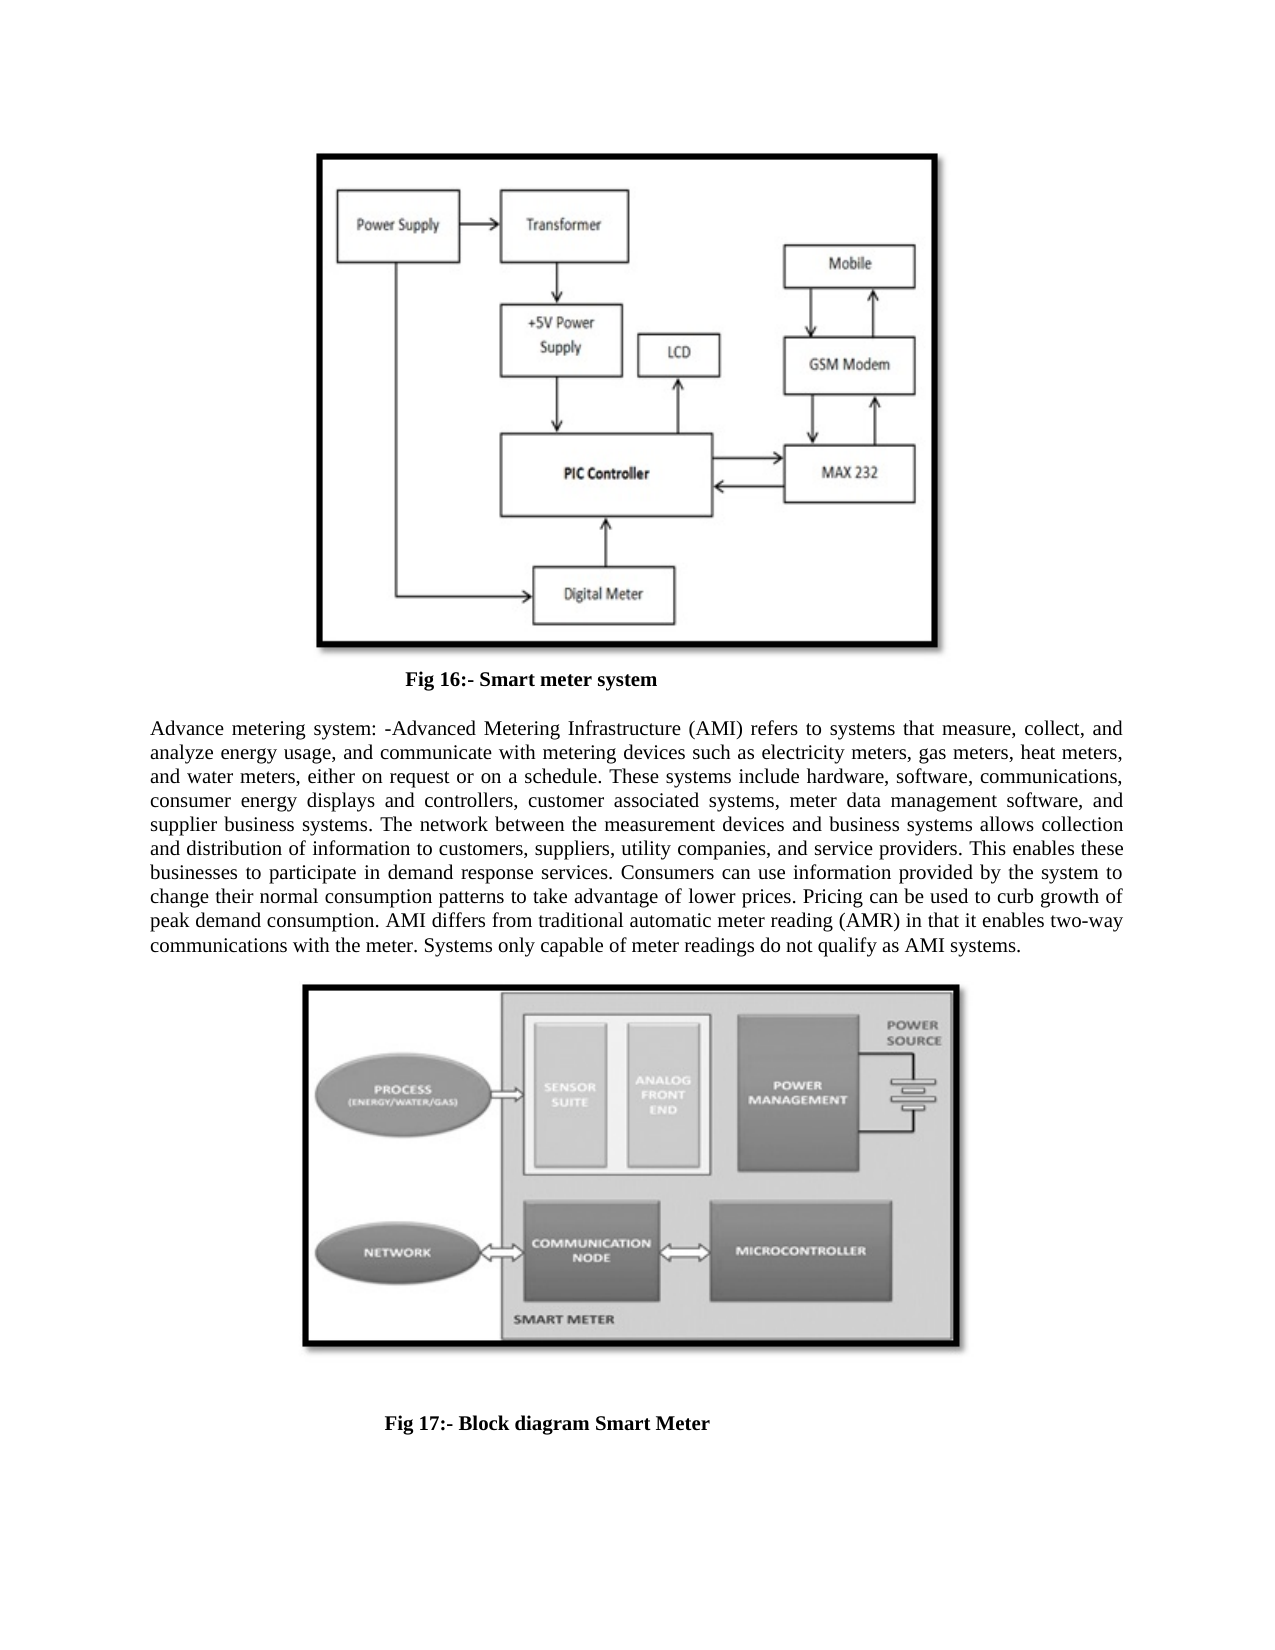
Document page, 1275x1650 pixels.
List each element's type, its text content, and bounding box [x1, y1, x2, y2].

text Fig 16:- Smart meter system [150, 667, 1125, 691]
text Fig 17:- Block diagram Smart Meter [150, 1411, 1125, 1435]
picture [312, 150, 963, 668]
picture [298, 981, 977, 1383]
text Advance metering system: -Advanced Metering Infrastructure (AMI) refers to systems that measure, collect, and analyze energy usage, and communicate with metering devices such as electricity meters, gas meters, heat meters, and water meters, either on request or on a schedule. These systems include hardware, software, communications, consumer energy displays and controllers, customer associated systems, meter data management software, and supplier business systems. The network between the measurement devices and business systems allows collection and distribution of information to customers, suppliers, utility companies, and service providers. This enables these businesses to participate in demand response services. Consumers can use information provided by the system to change their normal consumption patterns to take advantage of lower prices. Pricing can be used to curb growth of peak demand consumption. AMI differs from traditional automatic meter reading (AMR) in that it enables two-way communications with the meter. Systems only capable of meter readings do not qualify as AMI systems. [150, 716, 1125, 957]
